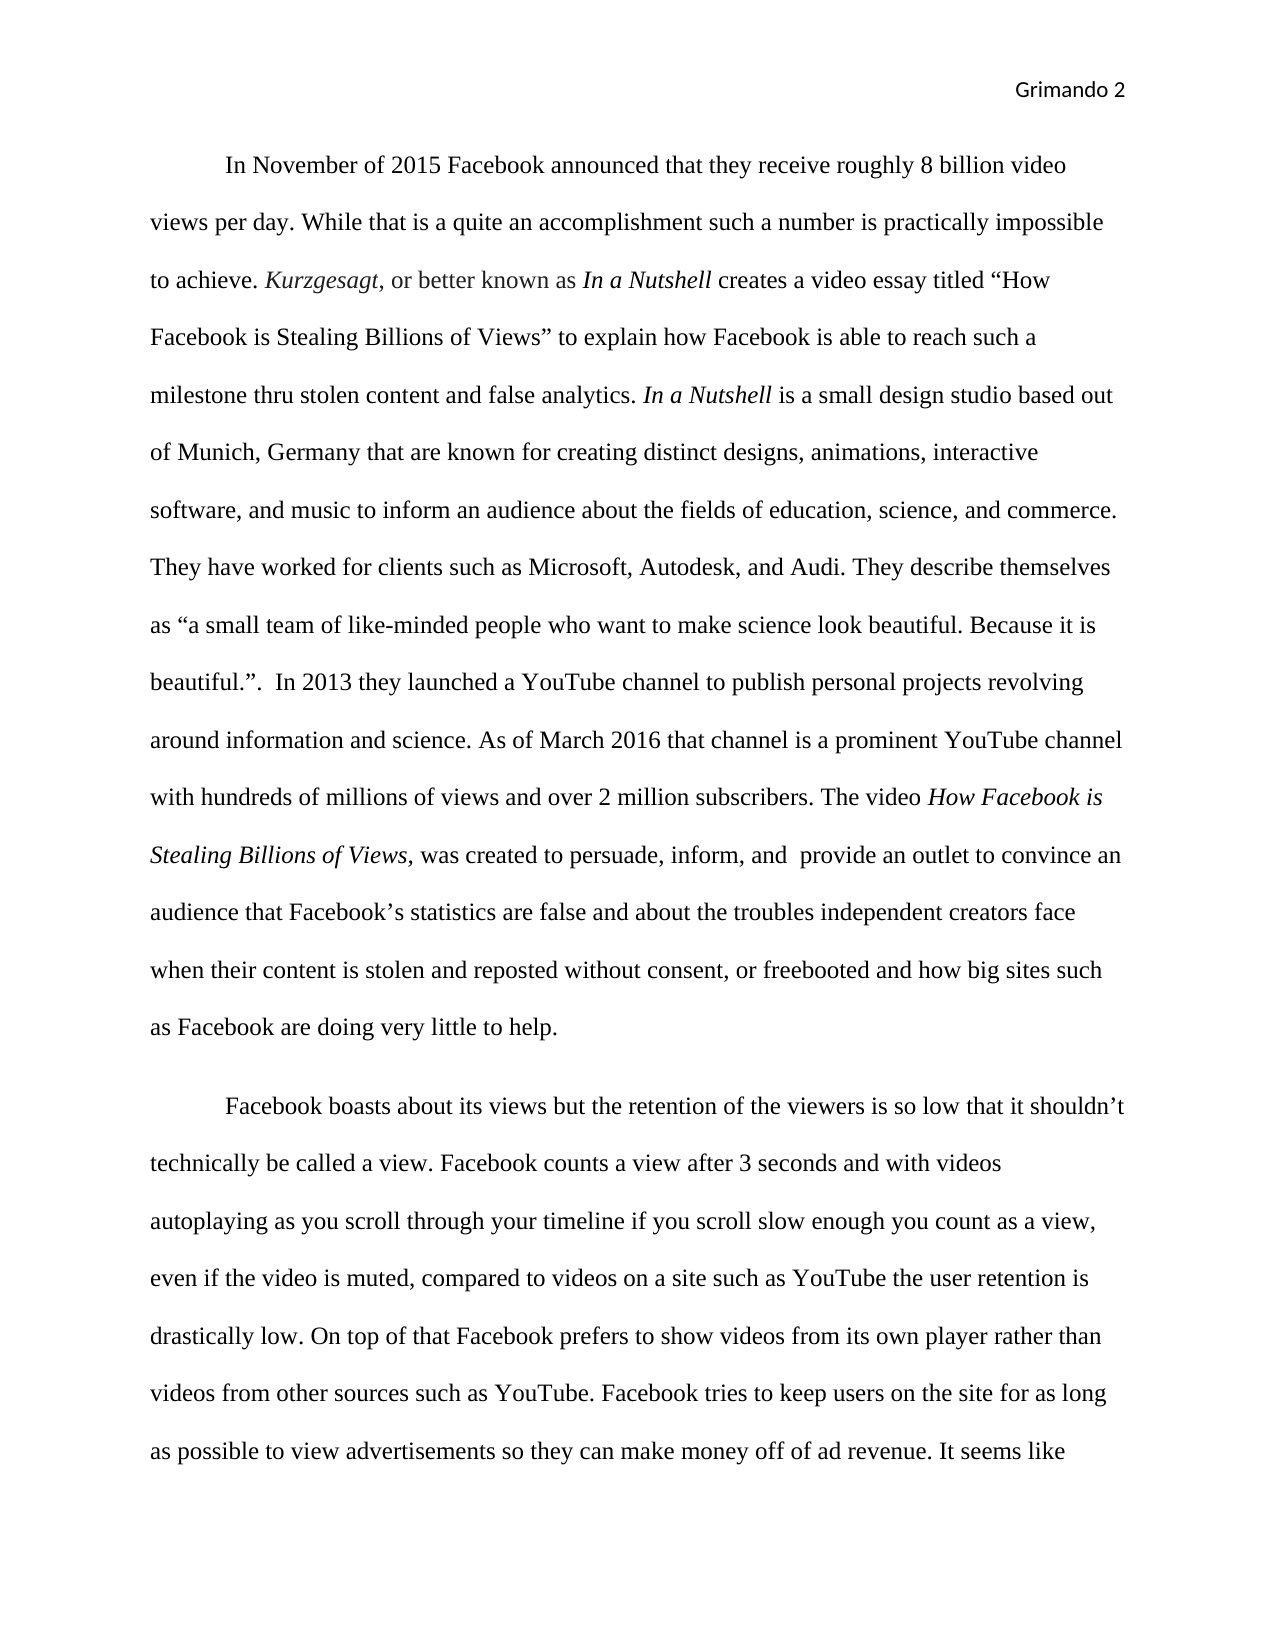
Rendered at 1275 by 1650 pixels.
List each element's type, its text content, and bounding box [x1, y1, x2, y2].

text In November of 2015 Facebook announced that they receive roughly 8 billion video views per day. While that is a quite an accomplishment such a number is practically impossible to achieve. Kurzgesagt, or better known as In a Nutshell creates a video essay titled “How Facebook is Stealing Billions of Views” to explain how Facebook is able to reach such a milestone thru stolen content and false analytics. In a Nutshell is a small design studio based out of Munich, Germany that are known for creating distinct designs, animations, interactive software, and music to inform an audience about the fields of education, science, and commerce. They have worked for clients such as Microsoft, Autodesk, and Audi. They describe themselves as “a small team of like-minded people who want to make science look beautiful. Because it is beautiful.”. In 2013 they launched a YouTube channel to publish personal projects revolving around information and science. As of March 2016 that channel is a prominent YouTube channel with hundreds of millions of views and over 2 million subscribers. The video How Facebook is Stealing Billions of Views, was created to persuade, inform, and provide an outlet to convince an audience that Facebook’s statistics are false and about the troubles independent creators face when their content is stolen and reposted without consent, or freebooted and how big sites such as Facebook are doing very little to help. [150, 150, 1125, 1041]
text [150, 1091, 1125, 1464]
